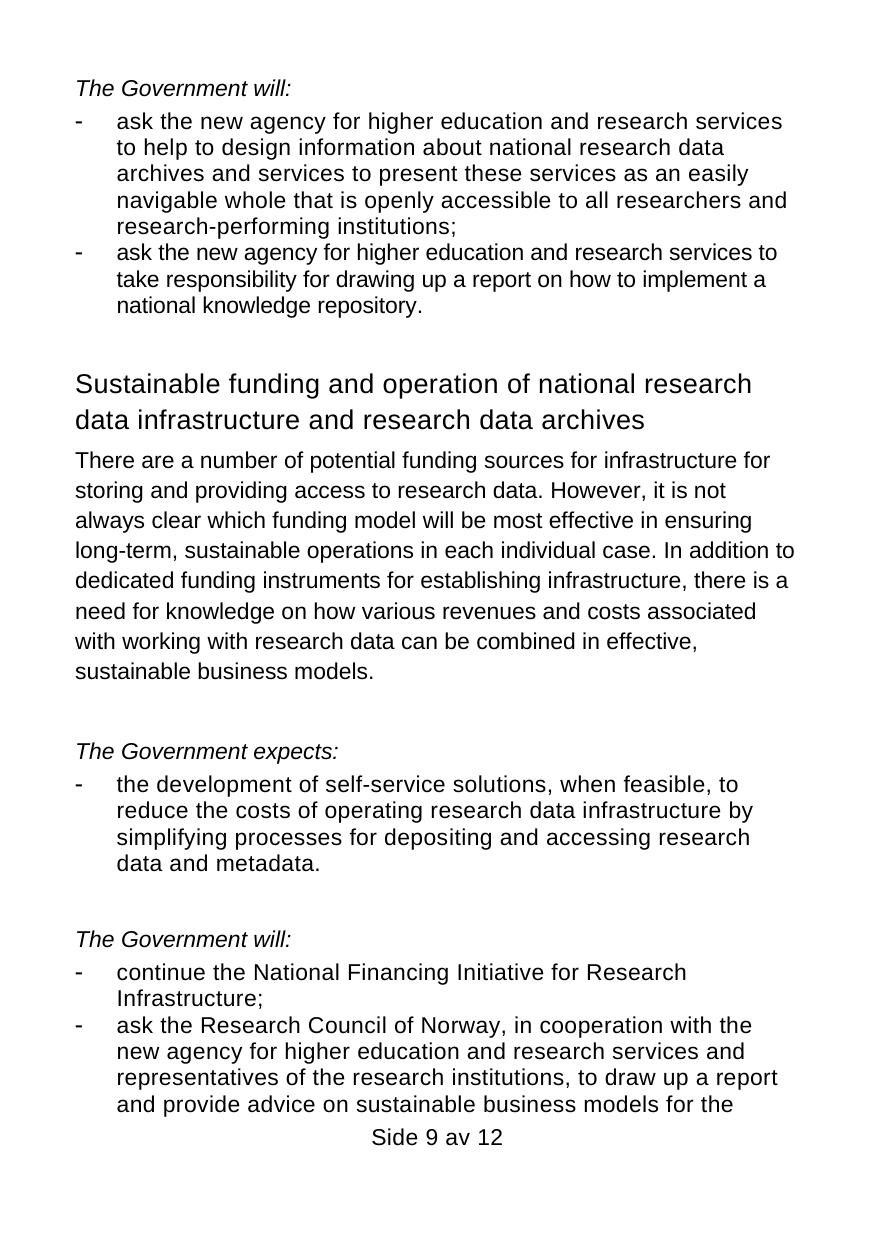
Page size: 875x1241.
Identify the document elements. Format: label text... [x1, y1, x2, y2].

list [75, 1012, 799, 1117]
list the development of self-service solutions, when feasible, to reduce the costs of operating research data infrastructure by simplifying processes for depos­iting and accessing research data and metadata. [75, 771, 799, 876]
text Sustainable funding and operation of national research data infrastructure and research data archives [75, 368, 799, 436]
list ask the new agency for higher education and research services to help to design information about national research data archives and services to present these services as an easily navigable whole that is openly accessible to all researchers and research-performing institutions; [75, 108, 799, 239]
list continue the National Financing Initiative for Research Infrastructure; [75, 959, 799, 1012]
list ask the new agency for higher education and research services to take respons­ibility for drawing up a report on how to implement a national knowledge repository. [75, 239, 799, 318]
text The Government will: [75, 75, 799, 101]
text The Government expects: [75, 738, 799, 764]
text The Government will: [75, 926, 799, 953]
text There are a number of potential funding sources for infrastructure for storing and providing access to research data. However, it is not always clear which funding model will be most effective in ensuring long-term, sustainable oper­ations in each individual case. In addition to dedicated funding instruments for ­establishing infrastructure, there is a need for knowledge on how various revenues and costs associated with working with research data can be com­bined in effective, sustainable business models. [75, 447, 799, 684]
